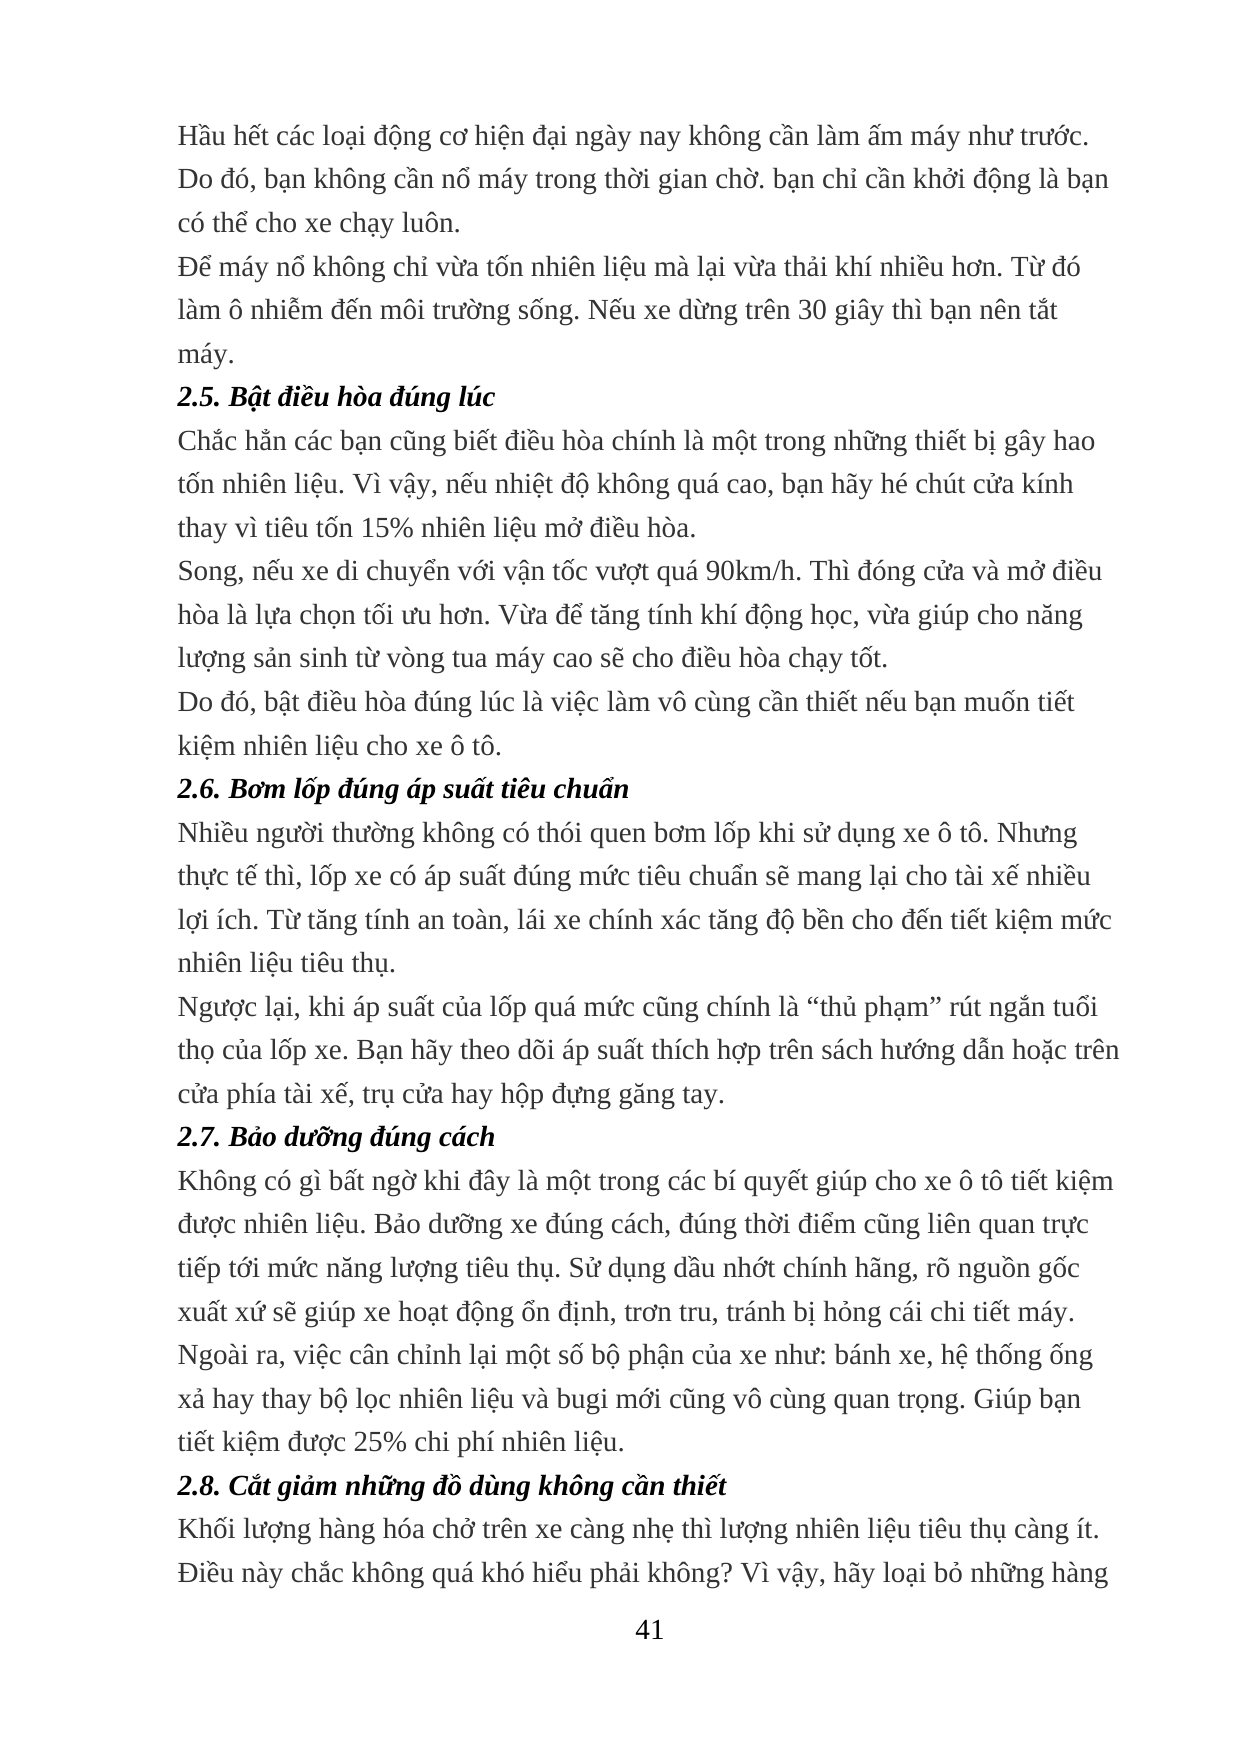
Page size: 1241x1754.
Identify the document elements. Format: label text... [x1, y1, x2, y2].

text Hầu hết các loại động cơ hiện đại ngày nay không cần làm ấm máy như trước. Do đó, bạn không cần nổ máy trong thời gian chờ. bạn chỉ cần khởi động là bạn có thể cho xe chạy luôn. [177, 118, 1122, 239]
text 2.5. Bật điều hòa đúng lúc [177, 379, 1122, 413]
text Nhiều người thường không có thói quen bơm lốp khi sử dụng xe ô tô. Nhưng thực tế thì, lốp xe có áp suất đúng mức tiêu chuẩn sẽ mang lại cho tài xế nhiều lợi ích. Từ tăng tính an toàn, lái xe chính xác tăng độ bền cho đến tiết kiệm mức nhiên liệu tiêu thụ. [177, 815, 1122, 979]
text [177, 1511, 1122, 1588]
text Để máy nổ không chỉ vừa tốn nhiên liệu mà lại vừa thải khí nhiều hơn. Từ đó làm ô nhiễm đến môi trường sống. Nếu xe dừng trên 30 giây thì bạn nên tắt máy. [177, 249, 1122, 369]
text 2.8. Cắt giảm những đồ dùng không cần thiết [177, 1468, 1122, 1501]
text 2.7. Bảo dưỡng đúng cách [177, 1119, 1122, 1153]
text 2.6. Bơm lốp đúng áp suất tiêu chuẩn [177, 771, 1122, 805]
text Song, nếu xe di chuyển với vận tốc vượt quá 90km/h. Thì đóng cửa và mở điều hòa là lựa chọn tối ưu hơn. Vừa để tăng tính khí động học, vừa giúp cho năng lượng sản sinh từ vòng tua máy cao sẽ cho điều hòa chạy tốt. [177, 553, 1122, 674]
text Ngoài ra, việc cân chỉnh lại một số bộ phận của xe như: bánh xe, hệ thống ống xả hay thay bộ lọc nhiên liệu và bugi mới cũng vô cùng quan trọng. Giúp bạn tiết kiệm được 25% chi phí nhiên liệu. [177, 1337, 1122, 1458]
text Chắc hẳn các bạn cũng biết điều hòa chính là một trong những thiết bị gây hao tốn nhiên liệu. Vì vậy, nếu nhiệt độ không quá cao, bạn hãy hé chút cửa kính thay vì tiêu tốn 15% nhiên liệu mở điều hòa. [177, 423, 1122, 543]
text Không có gì bất ngờ khi đây là một trong các bí quyết giúp cho xe ô tô tiết kiệm được nhiên liệu. Bảo dưỡng xe đúng cách, đúng thời điểm cũng liên quan trực tiếp tới mức năng lượng tiêu thụ. Sử dụng dầu nhớt chính hãng, rõ nguồn gốc xuất xứ sẽ giúp xe hoạt động ổn định, trơn tru, tránh bị hỏng cái chi tiết máy. [177, 1163, 1122, 1327]
text Do đó, bật điều hòa đúng lúc là việc làm vô cùng cần thiết nếu bạn muốn tiết kiệm nhiên liệu cho xe ô tô. [177, 684, 1122, 761]
text Ngược lại, khi áp suất của lốp quá mức cũng chính là “thủ phạm” rút ngắn tuổi thọ của lốp xe. Bạn hãy theo dõi áp suất thích hợp trên sách hướng dẫn hoặc trên cửa phía tài xế, trụ cửa hay hộp đựng găng tay. [177, 989, 1122, 1109]
